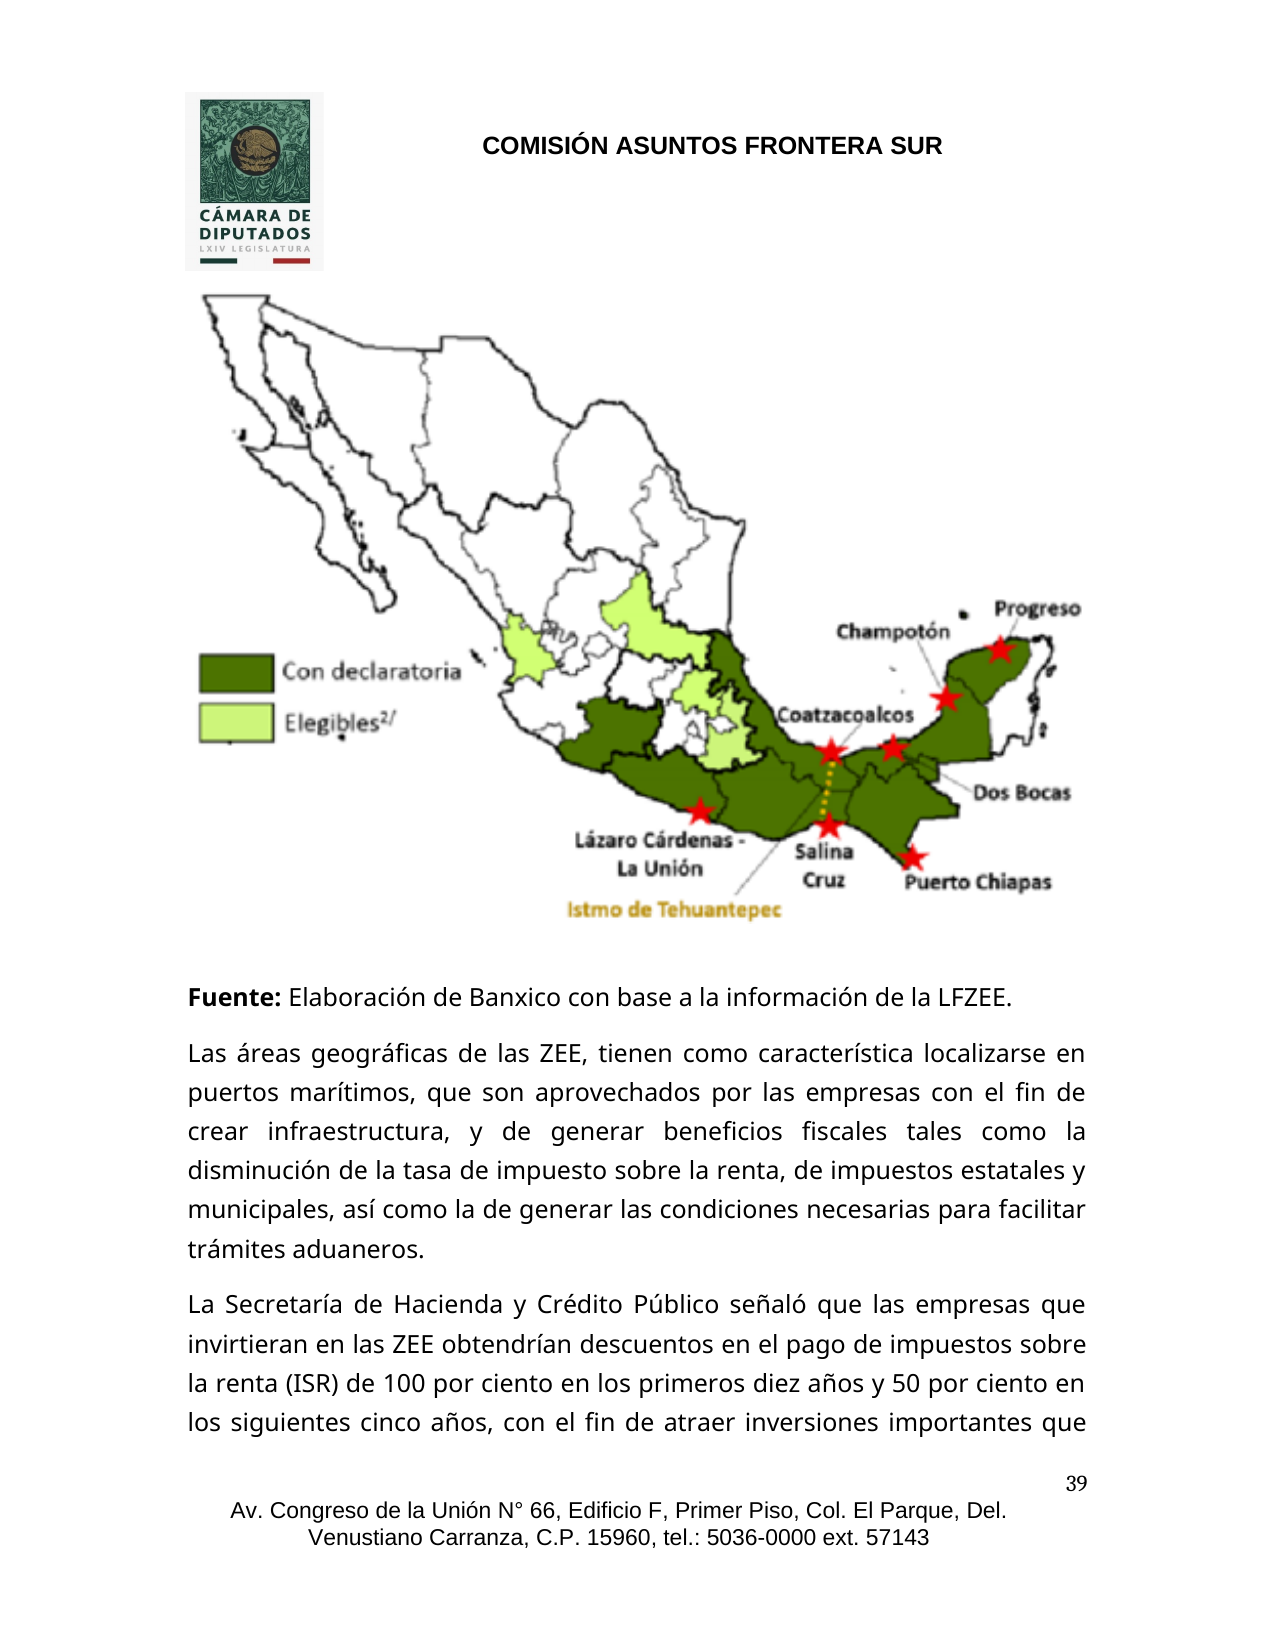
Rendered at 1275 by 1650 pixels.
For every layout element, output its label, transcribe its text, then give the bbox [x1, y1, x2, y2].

text Las áreas geográficas de las ZEE, tienen como característica localizarse en puertos marítimos, que son aprovechados por las empresas con el fin de crear infraestructura, y de generar beneficios fiscales tales como la disminución de la tasa de impuesto sobre la renta, de impuestos estatales y municipales, así como la de generar las condiciones necesarias para facilitar trámites aduaneros. [187, 1035, 1087, 1265]
picture [185, 92, 324, 271]
text Fuente: Elaboración de Banxico con base a la información de la LFZEE. [187, 979, 1087, 1014]
picture [187, 291, 1088, 924]
